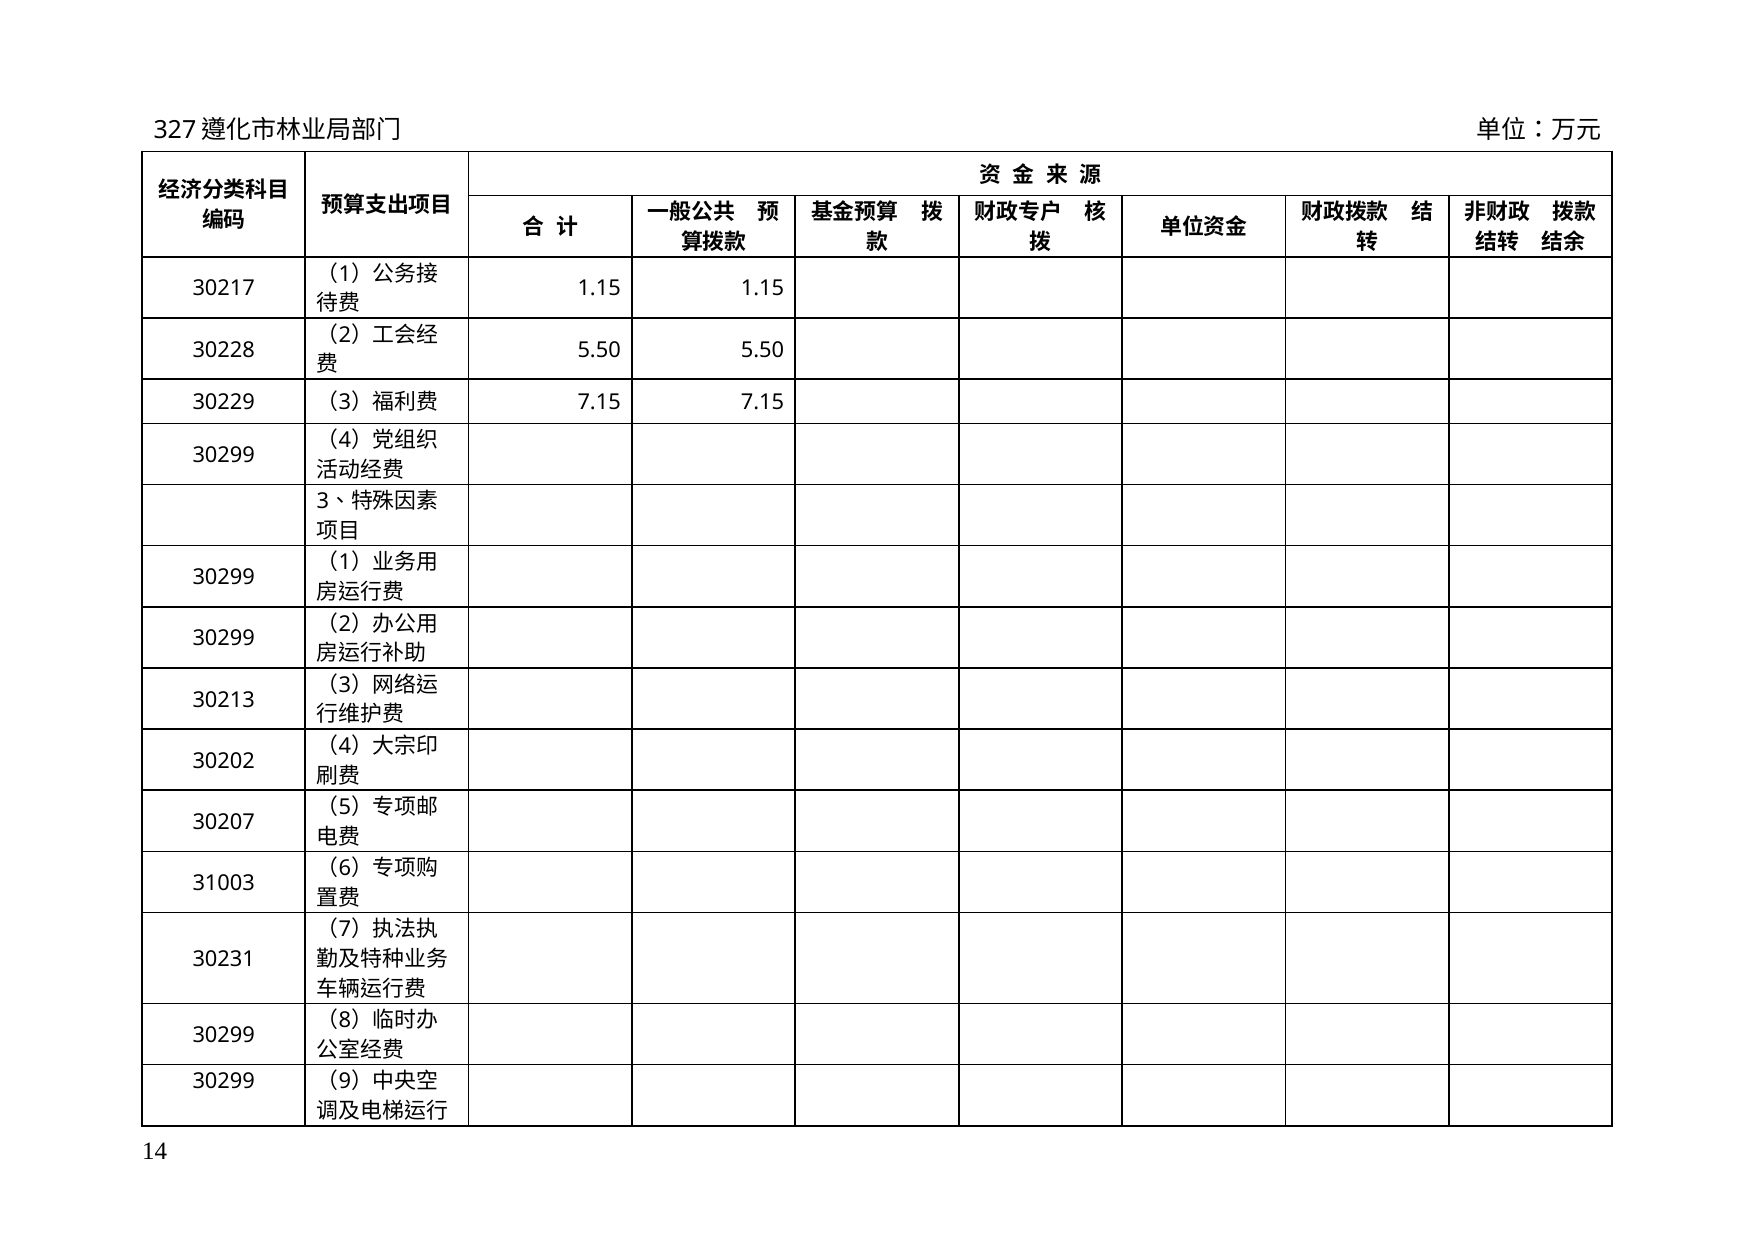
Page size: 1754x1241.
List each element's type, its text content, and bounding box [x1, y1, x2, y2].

table_cell 非财政 拨款结转 结余 [1450, 196, 1611, 256]
table_cell [1123, 669, 1285, 728]
table_header 单位：万元 [469, 108, 1611, 151]
table_cell [1450, 913, 1611, 1003]
table_cell （2）工会经费 [306, 319, 468, 378]
table_cell 30231 [143, 913, 304, 1003]
table_cell [960, 319, 1121, 378]
table_cell [1286, 1004, 1448, 1064]
table_cell [1286, 1065, 1448, 1125]
table_cell [796, 852, 958, 912]
table_cell [633, 608, 794, 667]
table_cell [796, 791, 958, 851]
table_cell （8）临时办公室经费 [306, 1004, 468, 1064]
table_cell 30299 [143, 1065, 304, 1125]
table_cell [633, 669, 794, 728]
table_cell 30228 [143, 319, 304, 378]
table_cell [960, 669, 1121, 728]
table_cell [1450, 380, 1611, 422]
table_cell [633, 424, 794, 484]
table_cell [1123, 791, 1285, 851]
table_cell （5）专项邮电费 [306, 791, 468, 851]
table_cell [1123, 319, 1285, 378]
table_cell [469, 730, 631, 789]
table_cell [469, 608, 631, 667]
table_cell [796, 380, 958, 422]
table_cell [1450, 546, 1611, 606]
table_cell [796, 608, 958, 667]
table_cell [960, 485, 1121, 545]
table_cell [469, 669, 631, 728]
table_cell 30229 [143, 380, 304, 422]
table_cell [1450, 791, 1611, 851]
table_cell [1286, 258, 1448, 317]
table_cell 经济分类科目编码 [143, 152, 304, 256]
table_cell [1123, 730, 1285, 789]
table_cell [1123, 1004, 1285, 1064]
table_cell 30299 [143, 1004, 304, 1064]
table_cell [469, 546, 631, 606]
table_cell 财政拨款 结转 [1286, 196, 1448, 256]
table_cell 31003 [143, 852, 304, 912]
table_cell [633, 1004, 794, 1064]
table_cell [1286, 319, 1448, 378]
table_cell [796, 424, 958, 484]
table_cell [796, 319, 958, 378]
table_cell 30299 [143, 546, 304, 606]
table_cell （1）公务接待费 [306, 258, 468, 317]
table_cell [796, 258, 958, 317]
table_cell [1286, 608, 1448, 667]
table_cell 30217 [143, 258, 304, 317]
table_cell [960, 424, 1121, 484]
table_header 327遵化市林业局部门 [143, 108, 468, 151]
table_cell （6）专项购置费 [306, 852, 468, 912]
table_cell [960, 546, 1121, 606]
table_cell [1450, 1004, 1611, 1064]
table_cell [1123, 913, 1285, 1003]
table_cell [796, 913, 958, 1003]
table_cell [143, 485, 304, 545]
table_cell [1286, 730, 1448, 789]
table_cell 预算支出项目 [306, 152, 468, 256]
table_cell [960, 258, 1121, 317]
table_cell [1450, 1065, 1611, 1125]
table_cell 单位资金 [1123, 196, 1285, 256]
table_cell [633, 730, 794, 789]
table_cell [1123, 424, 1285, 484]
table_cell [1286, 852, 1448, 912]
table_cell 基金预算 拨款 [796, 196, 958, 256]
table_cell [633, 852, 794, 912]
table_cell （3）网络运行维护费 [306, 669, 468, 728]
table_cell 1.15 [633, 258, 794, 317]
table_cell [469, 852, 631, 912]
table_cell [1450, 258, 1611, 317]
table_cell [1450, 319, 1611, 378]
table_cell 一般公共 预算拨款 [633, 196, 794, 256]
table_cell [796, 1004, 958, 1064]
table_cell 3、特殊因素项目 [306, 485, 468, 545]
table_cell （9）中央空调及电梯运行费 [306, 1065, 468, 1125]
table_cell 5.50 [469, 319, 631, 378]
table_cell [633, 546, 794, 606]
table_cell [1450, 730, 1611, 789]
table_cell [960, 380, 1121, 422]
table_cell [796, 1065, 958, 1125]
table_cell [1286, 380, 1448, 422]
table_cell [960, 913, 1121, 1003]
table_cell [469, 424, 631, 484]
table_cell 财政专户 核拨 [960, 196, 1121, 256]
table_cell [469, 913, 631, 1003]
table_cell [796, 546, 958, 606]
table_cell [1123, 546, 1285, 606]
table_cell [633, 791, 794, 851]
table_cell 7.15 [469, 380, 631, 422]
table_cell [1286, 485, 1448, 545]
table_cell （3）福利费 [306, 380, 468, 422]
table_cell （4）大宗印刷费 [306, 730, 468, 789]
table_cell [469, 1004, 631, 1064]
table_cell 30299 [143, 608, 304, 667]
table_cell [1450, 669, 1611, 728]
table_cell （1）业务用房运行费 [306, 546, 468, 606]
table_cell [1450, 424, 1611, 484]
table_cell [796, 730, 958, 789]
table_cell [1286, 669, 1448, 728]
table_cell [469, 485, 631, 545]
table_cell [960, 608, 1121, 667]
table_cell [1123, 258, 1285, 317]
table_cell [1123, 852, 1285, 912]
table_cell [960, 730, 1121, 789]
table_cell （7）执法执勤及特种业务车辆运行费 [306, 913, 468, 1003]
table_cell [1123, 380, 1285, 422]
table_cell [1450, 608, 1611, 667]
table_cell [1123, 1065, 1285, 1125]
table_cell [1450, 485, 1611, 545]
table_cell （4）党组织活动经费 [306, 424, 468, 484]
table_cell [960, 791, 1121, 851]
table_cell 1.15 [469, 258, 631, 317]
table_cell 5.50 [633, 319, 794, 378]
table_cell [469, 1065, 631, 1125]
table_cell （2）办公用房运行补助 [306, 608, 468, 667]
table_cell [1286, 791, 1448, 851]
table_cell [469, 791, 631, 851]
table_cell [1286, 913, 1448, 1003]
table_cell [633, 485, 794, 545]
table_cell [960, 1065, 1121, 1125]
table_cell [960, 852, 1121, 912]
table_cell 合 计 [469, 196, 631, 256]
table_cell [1123, 485, 1285, 545]
table_cell [633, 913, 794, 1003]
table_cell [633, 1065, 794, 1125]
table_cell 30299 [143, 424, 304, 484]
table_cell [960, 1004, 1121, 1064]
table_cell [1286, 424, 1448, 484]
table_cell 7.15 [633, 380, 794, 422]
table_cell 30213 [143, 669, 304, 728]
table_cell 资 金 来 源 [469, 152, 1611, 195]
table_cell 30207 [143, 791, 304, 851]
table_cell [796, 669, 958, 728]
table_cell [1123, 608, 1285, 667]
table_cell [1286, 546, 1448, 606]
table_cell [1450, 852, 1611, 912]
table_cell [796, 485, 958, 545]
table_cell 30202 [143, 730, 304, 789]
